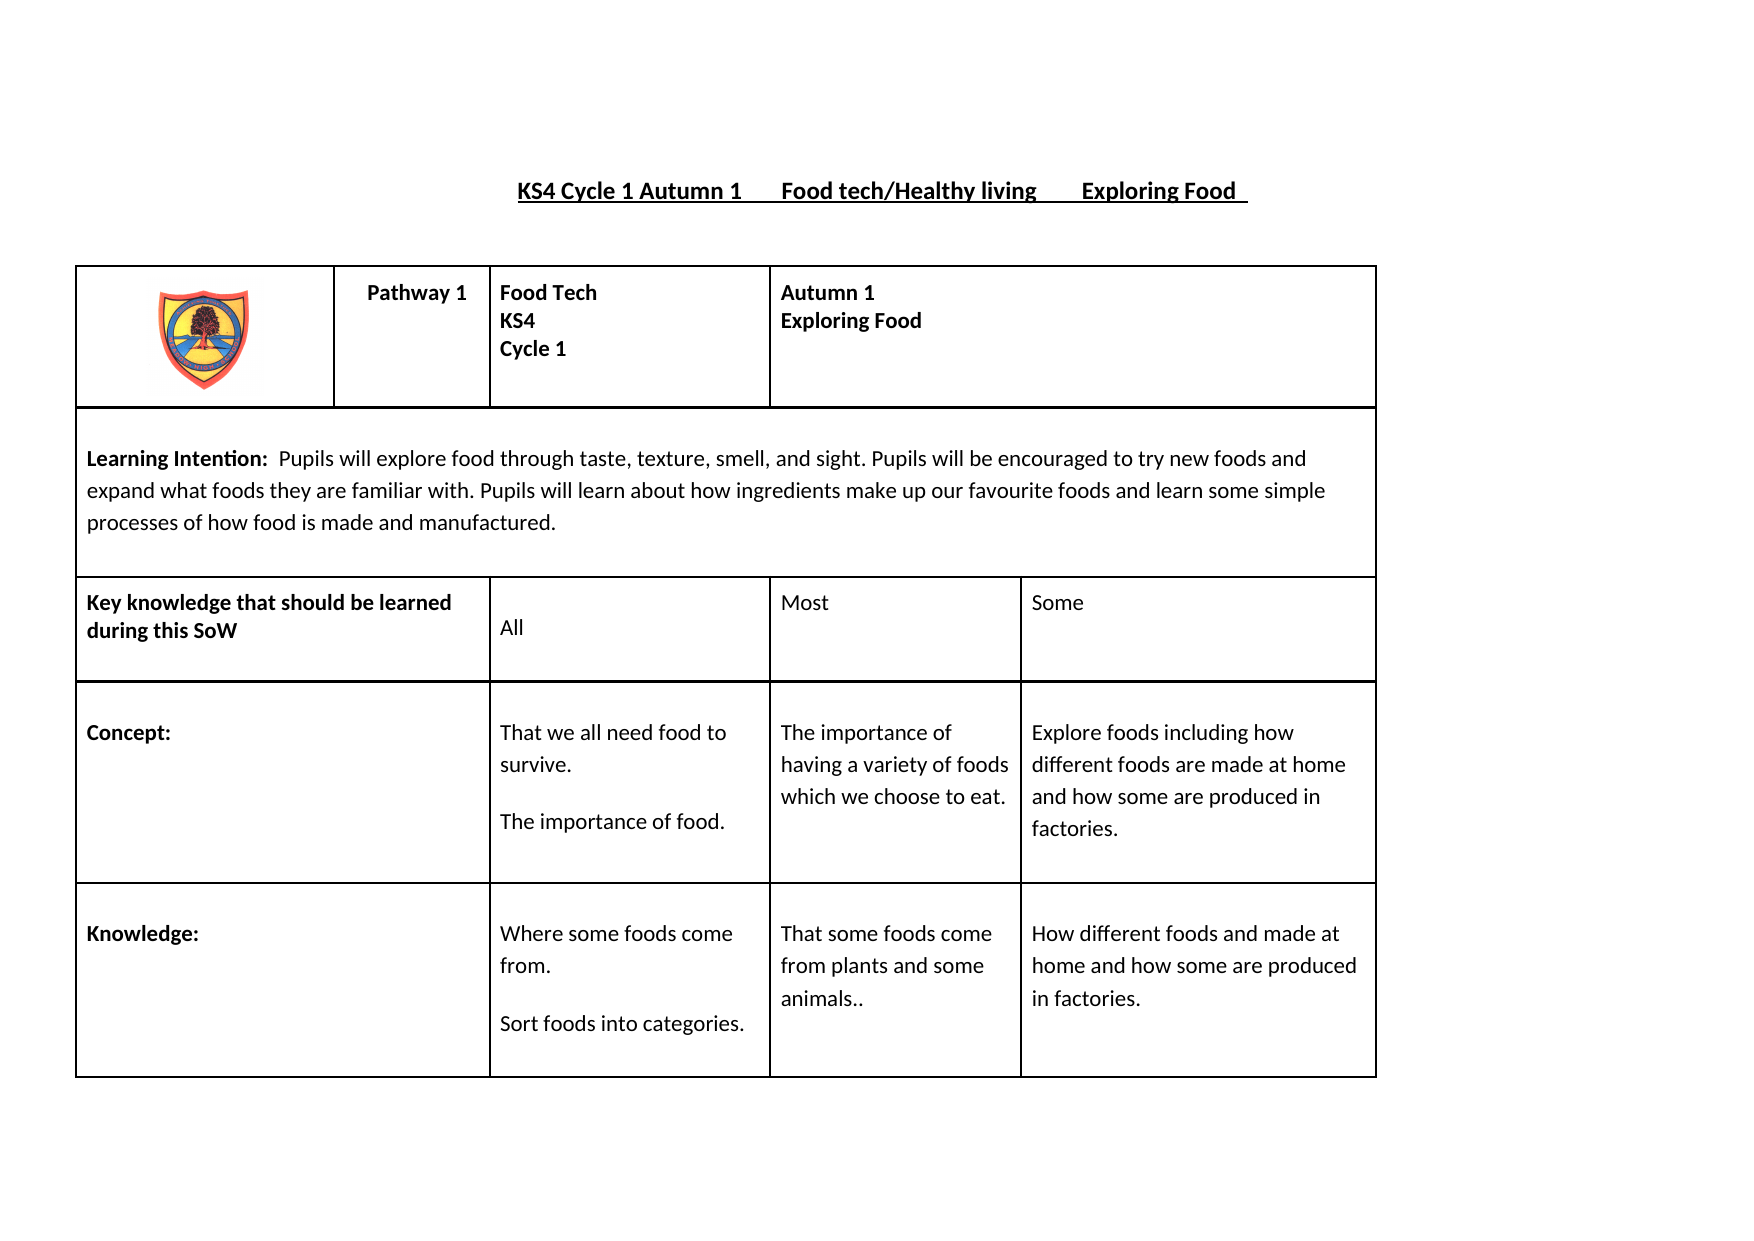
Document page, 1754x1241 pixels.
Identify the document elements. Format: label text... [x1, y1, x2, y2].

picture [146, 277, 264, 396]
table_cell Some [1022, 578, 1375, 680]
table_cell Explore foods including how different foods are made at home and how some are produced in factories. [1022, 683, 1375, 882]
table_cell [771, 884, 1020, 1076]
table_cell Most [771, 578, 1020, 680]
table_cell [491, 884, 769, 1076]
table_header Pathway 1 [335, 267, 489, 406]
table_cell Concept: [77, 683, 489, 882]
table_cell Knowledge: [77, 884, 489, 1076]
table_cell Learning Intention: Pupils will explore food through taste, texture, smell, and sight. Pupils will be encouraged to try new foods and expand what foods they are familiar with. Pupils will learn about how ingredients make up our favourite foods and learn some simple processes of how food is made and manufactured. [77, 409, 1375, 576]
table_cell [1022, 884, 1375, 1076]
text KS4 Cycle 1 Autumn 1 Food tech/Healthy living Exploring Food [150, 175, 1604, 206]
table_header Food Tech KS4 Cycle 1 [491, 267, 769, 406]
table_header Autumn 1 Exploring Food [771, 267, 1375, 406]
table_cell The importance of having a variety of foods which we choose to eat. [771, 683, 1020, 882]
table_cell Key knowledge that should be learned during this SoW [77, 578, 489, 680]
table_cell All [491, 578, 769, 680]
table_header [77, 267, 333, 406]
table_cell That we all need food to survive. The importance of food. [491, 683, 769, 882]
